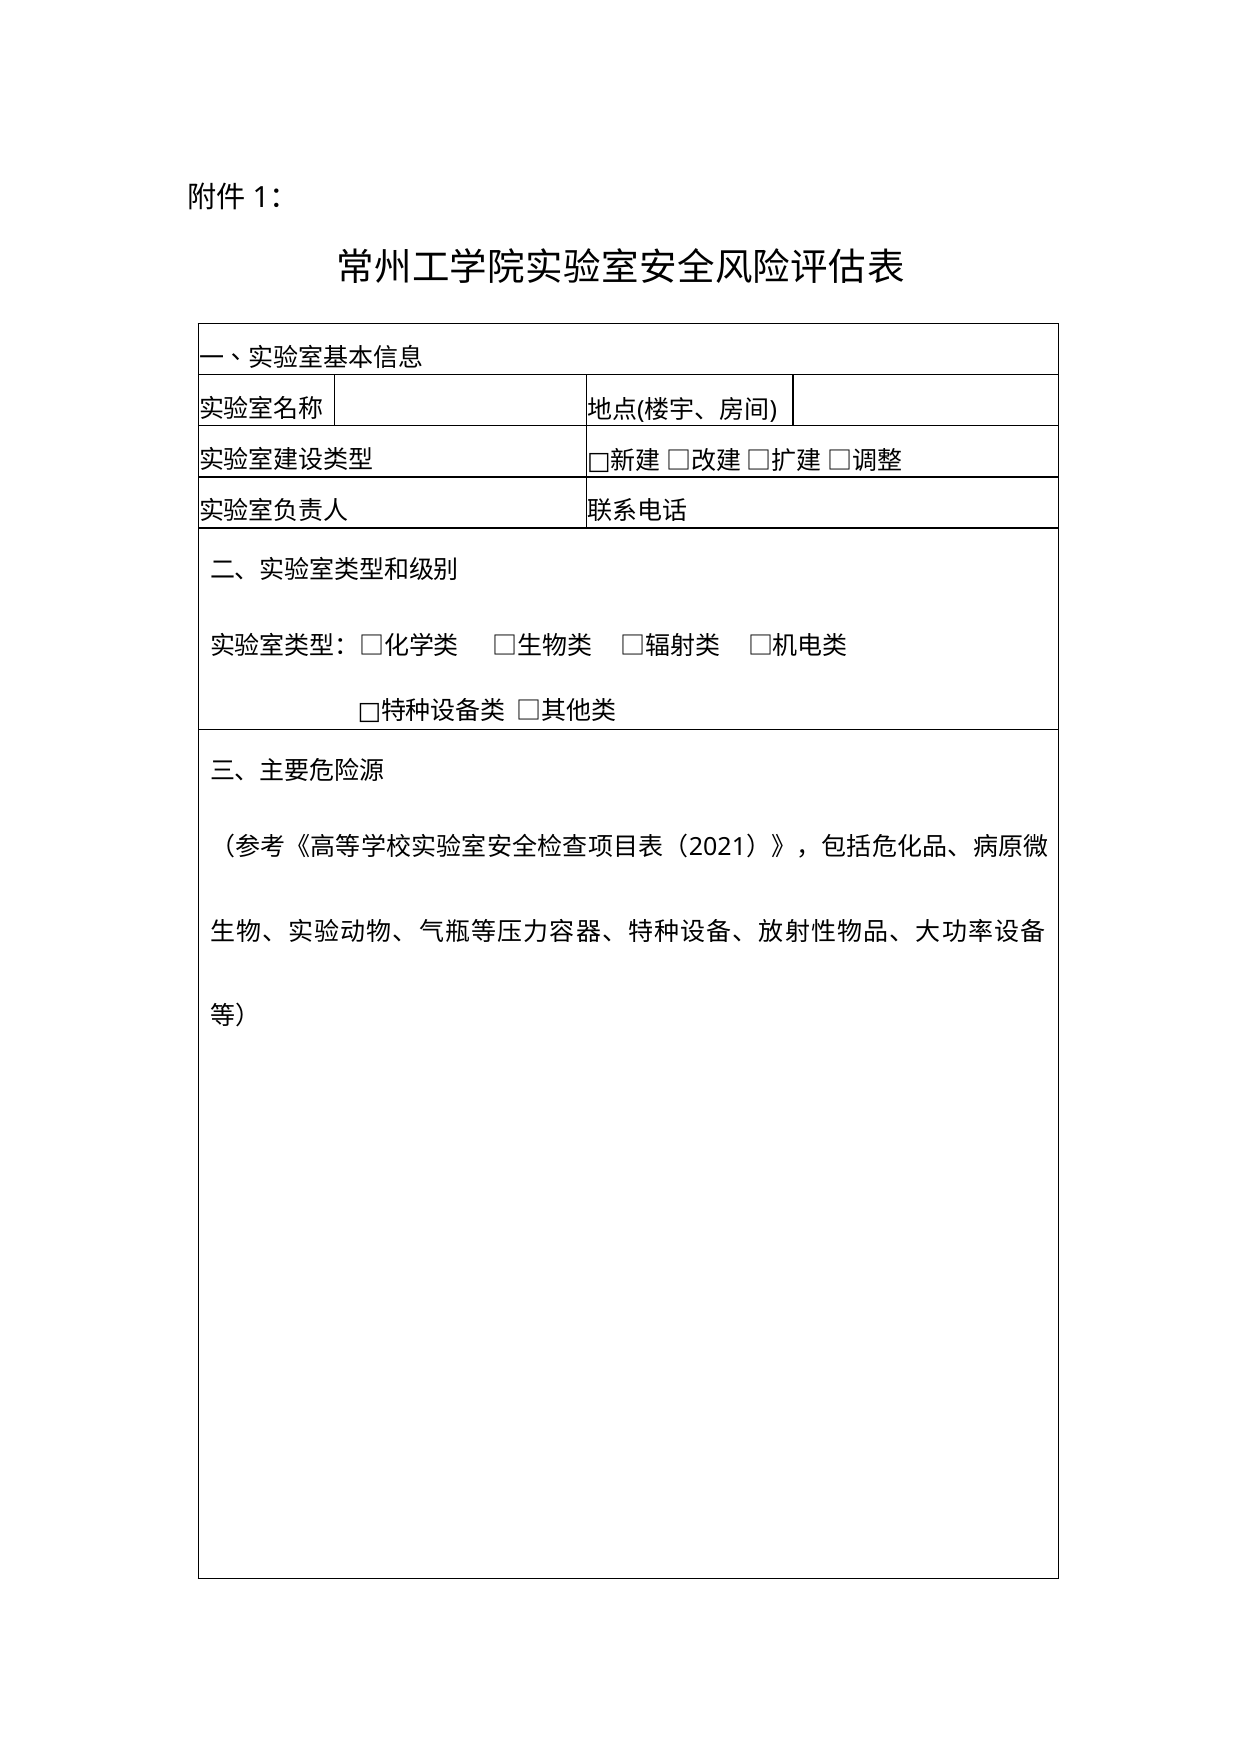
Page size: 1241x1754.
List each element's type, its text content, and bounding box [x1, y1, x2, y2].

table_cell □新建 □改建 □扩建 □调整 [587, 426, 1058, 476]
table_cell 地点(楼宇、房间) [587, 375, 792, 425]
table_cell 二、实验室类型和级别 实验室类型：□化学类 □生物类 □辐射类 □机电类 □特种设备类 □其他类 实验室级别：□一级 □二级 □三级 □四级 [199, 529, 1058, 729]
table_cell 三、主要危险源 （参考《高等学校实验室安全检查项目表（2021）》，包括危化品、病原微生物、实验动物、气瓶等压力容器、特种设备、放射性物品、大功率设备等） [199, 730, 1058, 1577]
table_cell 实验室建设类型 [199, 426, 586, 476]
table_cell 实验室名称 [199, 375, 334, 425]
table_cell [794, 375, 1058, 425]
table_cell 实验室负责人 [199, 478, 586, 527]
table_header 一、实验室基本信息 [199, 324, 1058, 374]
text 常州工学院实验室安全风险评估表 [187, 231, 1053, 296]
table_cell 联系电话 [587, 478, 1058, 527]
text 附件 1： [187, 162, 1053, 227]
table_cell [335, 375, 586, 425]
